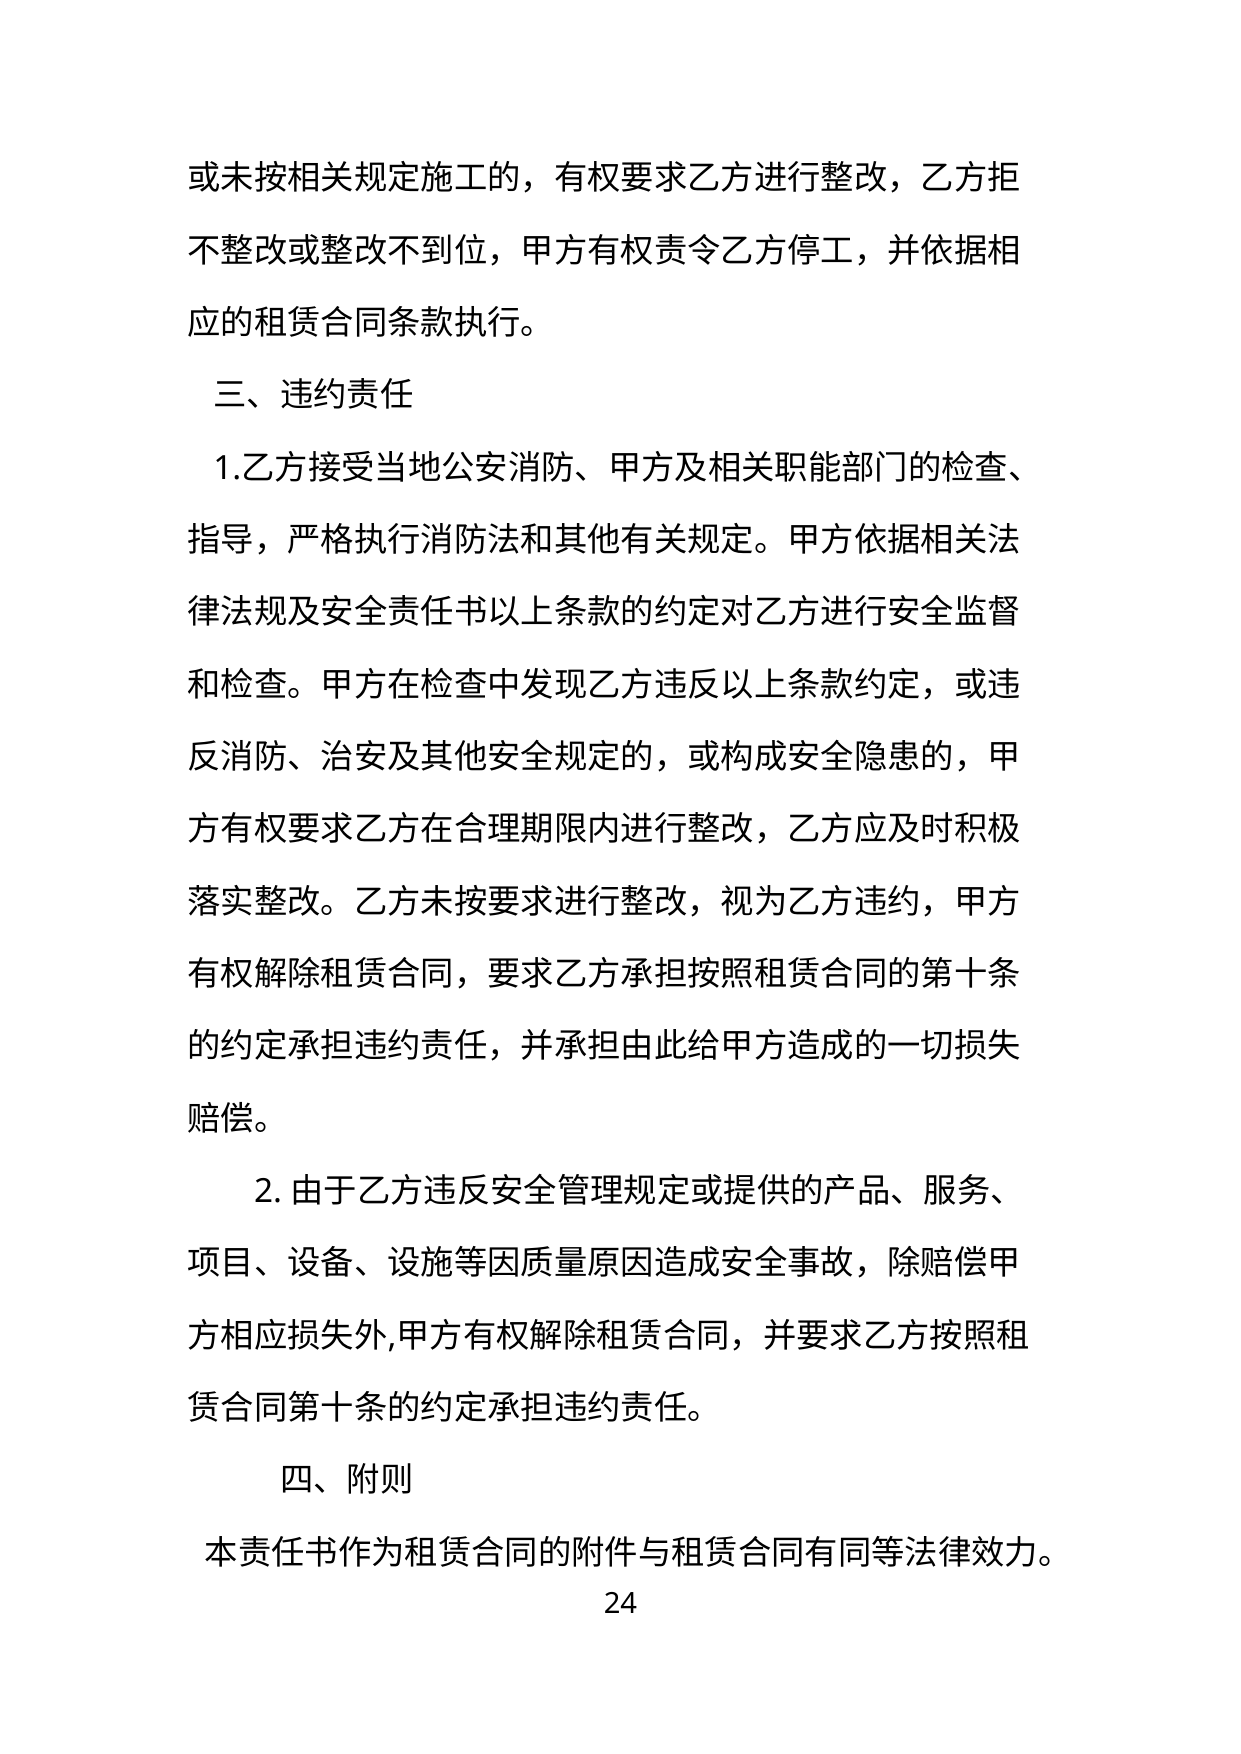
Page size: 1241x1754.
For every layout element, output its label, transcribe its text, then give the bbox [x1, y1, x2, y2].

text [187, 151, 1053, 1139]
text 2. 由于乙方违反安全管理规定或提供的产品、服务、项目、设备、设施等因质量原因造成安全事故，除赔偿甲方相应损失外,甲方有权解除租赁合同，并要求乙方按照租赁合同第十条的约定承担违约责任。 [187, 1163, 1053, 1429]
text 四、附则 本责任书作为租赁合同的附件与租赁合同有同等法律效力。 [187, 1453, 1053, 1574]
